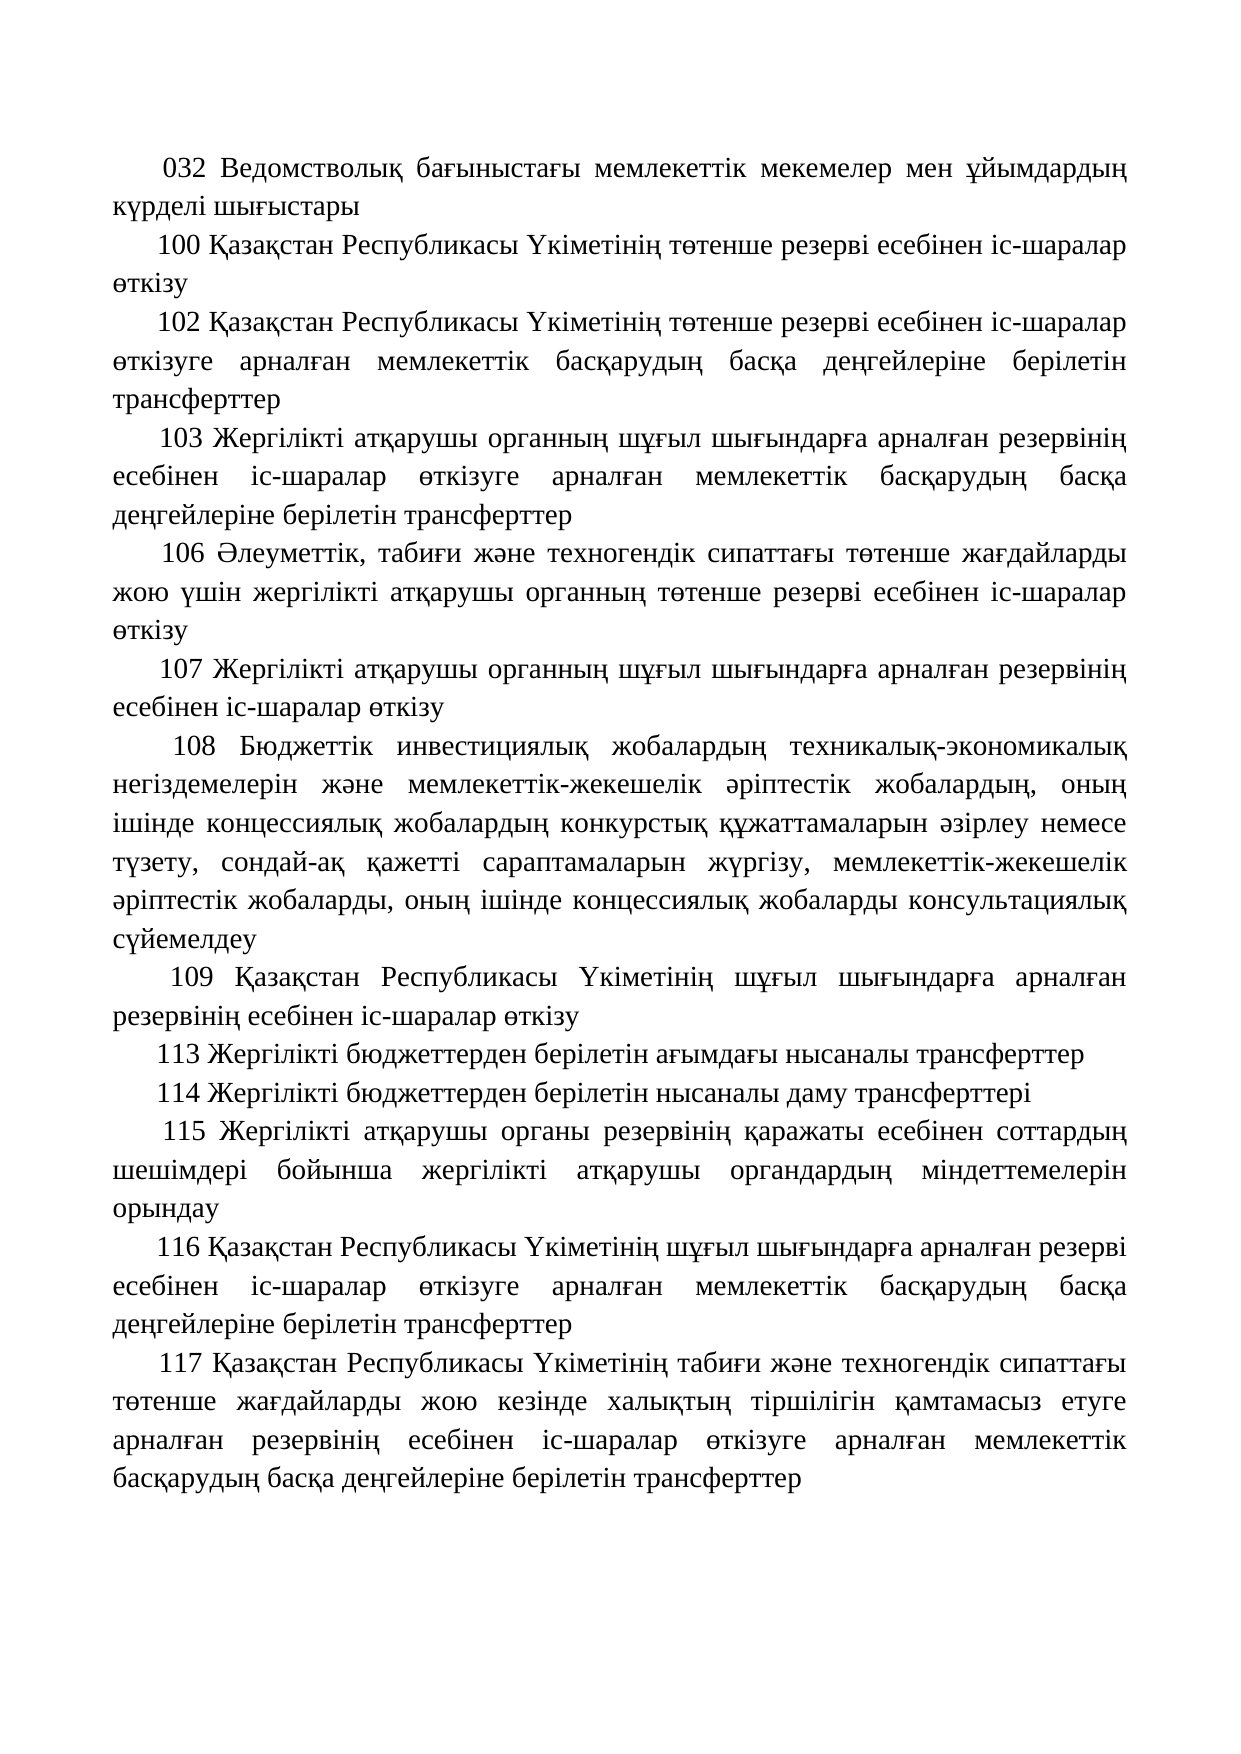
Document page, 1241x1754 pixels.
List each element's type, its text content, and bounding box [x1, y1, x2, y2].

text 109 Қазақстан Республикасы Үкіметінің шұғыл шығындарға арналған резервінің есебінен іс-шаралар өткізу [112, 959, 1128, 1031]
text 108 Бюджеттік инвестициялық жобалардың техникалық-экономикалық негіздемелерін және мемлекеттік-жекешелік әріптестік жобалардың, оның ішінде концессиялық жобалардың конкурстық құжаттамаларын әзірлеу немесе түзету, сондай-ақ қажетті сараптамаларын жүргізу, мемлекеттік-жекешелік әріптестік жобаларды, оның ішінде концессиялық жобаларды консультациялық сүйемелдеу [112, 728, 1128, 954]
text 115 Жергілікті атқарушы органы резервінің қаражаты есебінен соттардың шешімдері бойынша жергілікті атқарушы органдардың міндеттемелерін орындау [112, 1113, 1128, 1224]
text 100 Қазақстан Республикасы Үкіметінің төтенше резерві есебінен іс-шаралар өткізу [112, 227, 1128, 299]
text 114 Жергілікті бюджеттерден берілетін нысаналы даму трансферттері [112, 1075, 1128, 1108]
text 116 Қазақстан Республикасы Үкіметінің шұғыл шығындарға арналған резерві есебінен іс-шаралар өткізуге арналған мемлекеттік басқарудың басқа деңгейлеріне берілетін трансферттер [112, 1229, 1128, 1340]
text 106 Әлеуметтік, табиғи және техногендік сипаттағы төтенше жағдайларды жою үшін жергілікті атқарушы органның төтенше резерві есебінен іс-шаралар өткізу [112, 535, 1128, 646]
text 102 Қазақстан Республикасы Үкіметінің төтенше резерві есебінен іс-шаралар өткізуге арналған мемлекеттік басқарудың басқа деңгейлеріне берілетін трансферттер [112, 304, 1128, 415]
text 103 Жергілікті атқарушы органның шұғыл шығындарға арналған резервінің есебінен іс-шаралар өткізуге арналған мемлекеттік басқарудың басқа деңгейлеріне берілетін трансферттер [112, 420, 1128, 530]
text 117 Қазақстан Республикасы Үкіметінің табиғи және техногендік сипаттағы төтенше жағдайларды жою кезінде халықтың тіршілігін қамтамасыз етуге арналған резервінің есебінен іс-шаралар өткізуге арналған мемлекеттік басқарудың басқа деңгейлеріне берілетін трансферттер [112, 1345, 1128, 1494]
text 032 Ведомстволық бағыныстағы мемлекеттік мекемелер мен ұйымдардың күрделі шығыстары [112, 150, 1128, 222]
text 113 Жергілікті бюджеттерден берілетін ағымдағы нысаналы трансферттер [112, 1036, 1128, 1070]
text 107 Жергілікті атқарушы органның шұғыл шығындарға арналған резервінің есебінен іс-шаралар өткізу [112, 651, 1128, 723]
